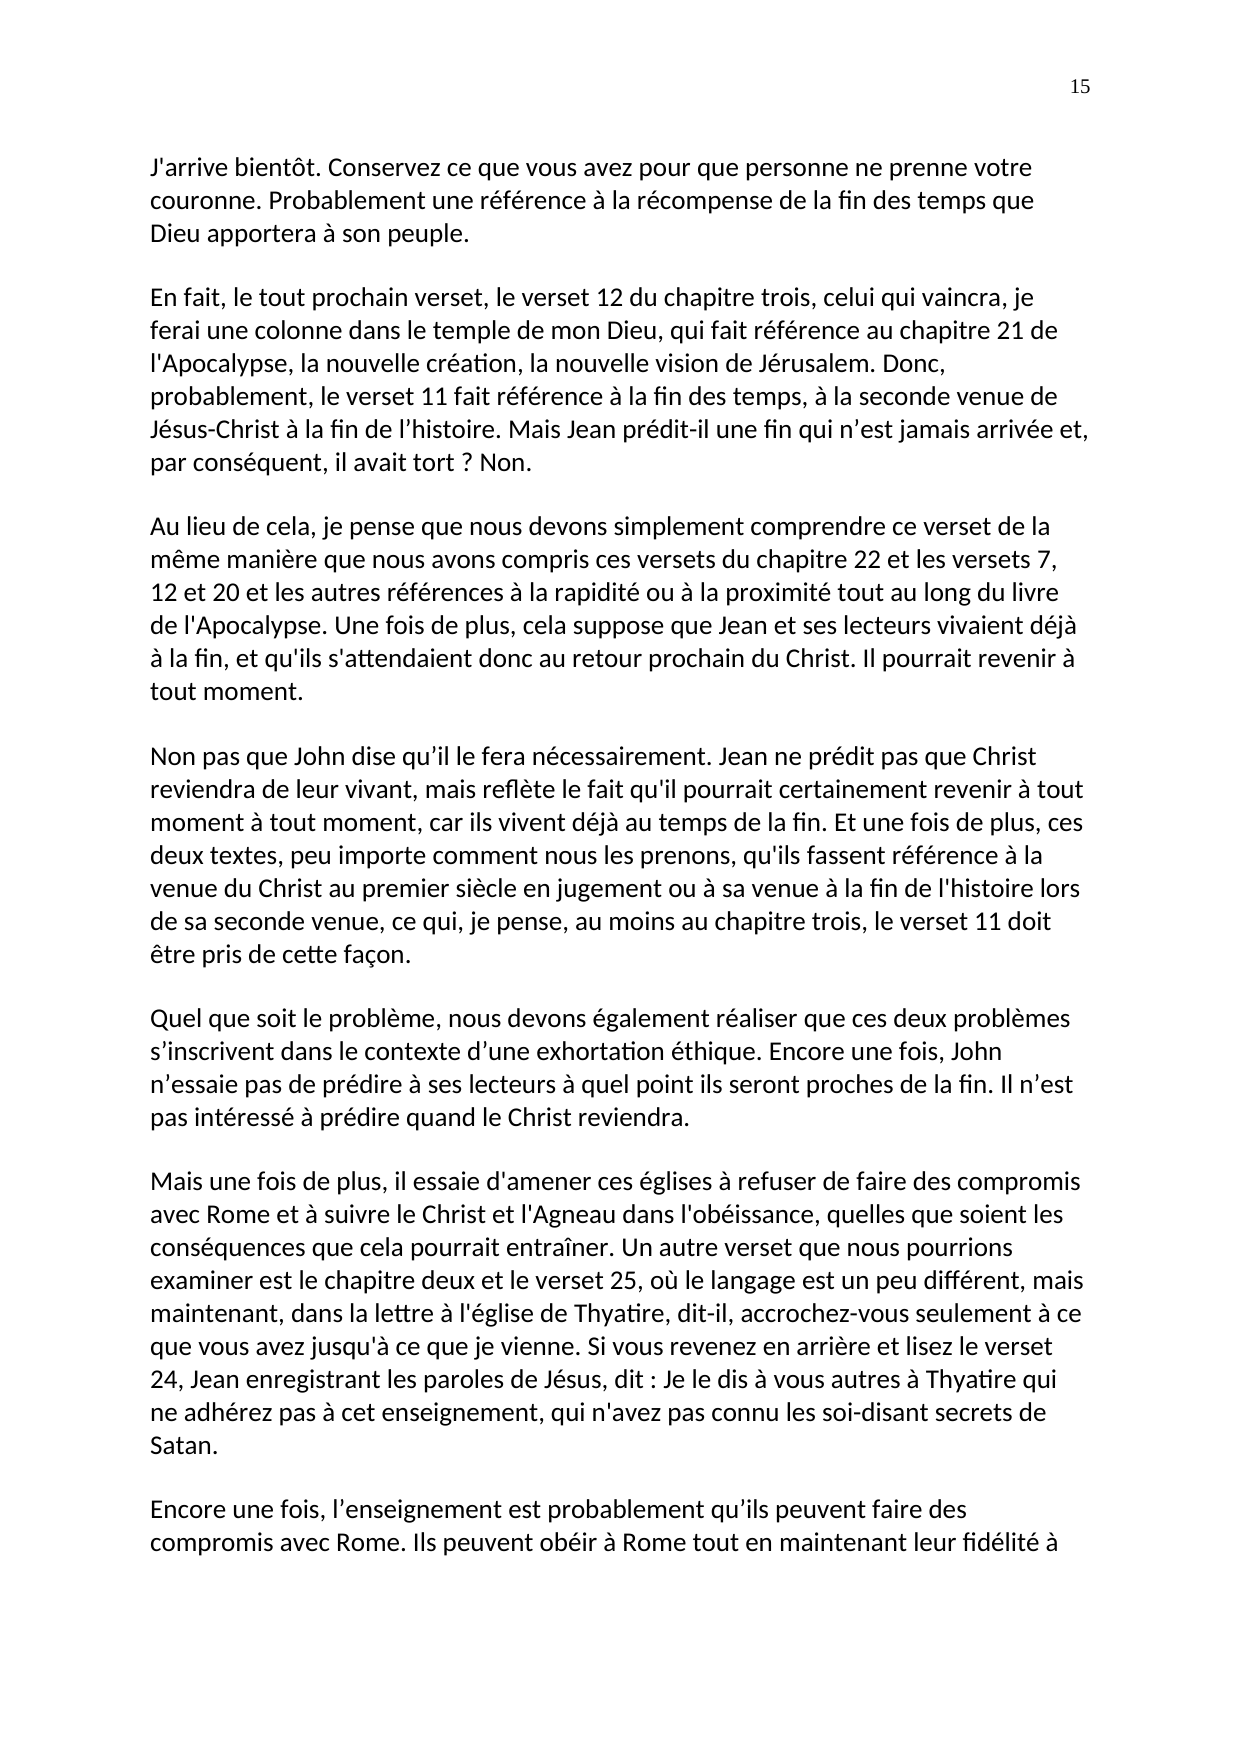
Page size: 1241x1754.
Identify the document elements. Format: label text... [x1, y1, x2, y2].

text Non pas que John dise qu’il le fera nécessairement. Jean ne prédit pas que Christ reviendra de leur vivant, mais reflète le fait qu'il pourrait certainement revenir à tout moment à tout moment, car ils vivent déjà au temps de la fin. Et une fois de plus, ces deux textes, peu importe comment nous les prenons, qu'ils fassent référence à la venue du Christ au premier siècle en jugement ou à sa venue à la fin de l'histoire lors de sa seconde venue, ce qui, je pense, au moins au chapitre trois, le verset 11 doit être pris de cette façon. [150, 739, 1090, 970]
text En fait, le tout prochain verset, le verset 12 du chapitre trois, celui qui vaincra, je ferai une colonne dans le temple de mon Dieu, qui fait référence au chapitre 21 de l'Apocalypse, la nouvelle création, la nouvelle vision de Jérusalem. Donc, probablement, le verset 11 fait référence à la fin des temps, à la seconde venue de Jésus-Christ à la fin de l’histoire. Mais Jean prédit-il une fin qui n’est jamais arrivée et, par conséquent, il avait tort ? Non. [150, 280, 1090, 478]
text Au lieu de cela, je pense que nous devons simplement comprendre ce verset de la même manière que nous avons compris ces versets du chapitre 22 et les versets 7, 12 et 20 et les autres références à la rapidité ou à la proximité tout au long du livre de l'Apocalypse. Une fois de plus, cela suppose que Jean et ses lecteurs vivaient déjà à la fin, et qu'ils s'attendaient donc au retour prochain du Christ. Il pourrait revenir à tout moment. [150, 509, 1090, 708]
text Quel que soit le problème, nous devons également réaliser que ces deux problèmes s’inscrivent dans le contexte d’une exhortation éthique. Encore une fois, John n’essaie pas de prédire à ses lecteurs à quel point ils seront proches de la fin. Il n’est pas intéressé à prédire quand le Christ reviendra. [150, 1001, 1090, 1133]
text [150, 1493, 1090, 1559]
text J'arrive bientôt. Conservez ce que vous avez pour que personne ne prenne votre couronne. Probablement une référence à la récompense de la fin des temps que Dieu apportera à son peuple. [150, 150, 1090, 249]
text Mais une fois de plus, il essaie d'amener ces églises à refuser de faire des compromis avec Rome et à suivre le Christ et l'Agneau dans l'obéissance, quelles que soient les conséquences que cela pourrait entraîner. Un autre verset que nous pourrions examiner est le chapitre deux et le verset 25, où le langage est un peu différent, mais maintenant, dans la lettre à l'église de Thyatire, dit-il, accrochez-vous seulement à ce que vous avez jusqu'à ce que je vienne. Si vous revenez en arrière et lisez le verset 24, Jean enregistrant les paroles de Jésus, dit : Je le dis à vous autres à Thyatire qui ne adhérez pas à cet enseignement, qui n'avez pas connu les soi-disant secrets de Satan. [150, 1164, 1090, 1461]
